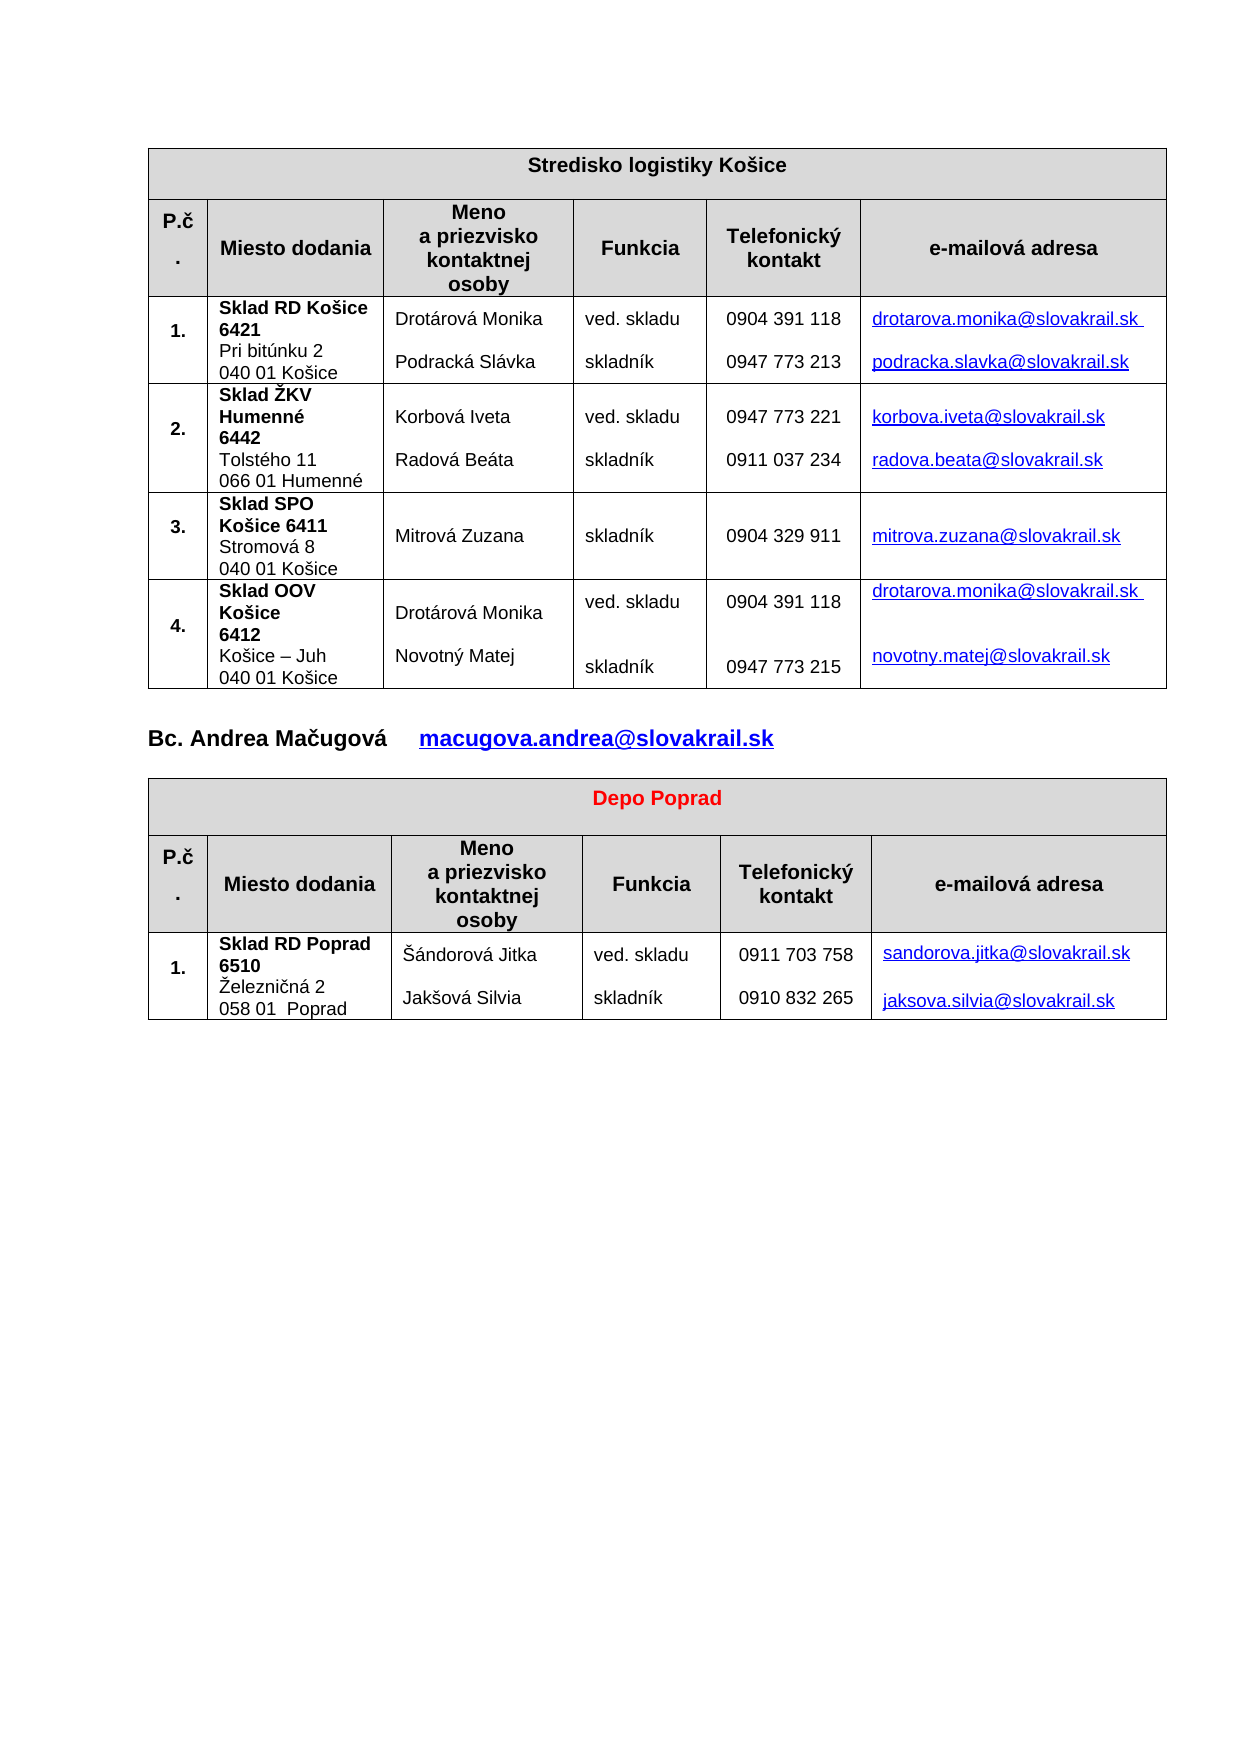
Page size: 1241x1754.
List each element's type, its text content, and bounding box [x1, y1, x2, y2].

table_cell Telefonický kontakt [721, 836, 871, 932]
table_cell Funkcia [583, 836, 720, 932]
table_cell korbova.iveta@slovakrail.sk radova.beata@slovakrail.sk [861, 384, 1166, 492]
table_cell Sklad ŽKV Humenné 6442 Tolstého 11 066 01 Humenné [208, 384, 383, 492]
table_cell drotarova.monika@slovakrail.sk podracka.slavka@slovakrail.sk [861, 297, 1166, 383]
table_cell Šándorová Jitka Jakšová Silvia [392, 933, 582, 1019]
table_cell Miesto dodania [208, 836, 391, 932]
table_cell 0947 773 221 0911 037 234 [707, 384, 860, 492]
table_cell 4. [149, 580, 207, 688]
table_cell 2. [149, 384, 207, 492]
table_cell 1. [149, 933, 207, 1019]
table_cell Drotárová Monika Novotný Matej [384, 580, 573, 688]
table_cell ved. skladu skladník [574, 384, 706, 492]
table_cell sandorova.jitka@slovakrail.sk jaksova.silvia@slovakrail.sk [872, 933, 1166, 1019]
table_cell e-mailová adresa [872, 836, 1166, 932]
table_cell ved. skladu skladník [574, 580, 706, 688]
table_cell Meno a priezvisko kontaktnej osoby [392, 836, 582, 932]
table_cell Korbová Iveta Radová Beáta [384, 384, 573, 492]
table_cell 0911 703 758 0910 832 265 [721, 933, 871, 1019]
table_cell 0904 391 118 0947 773 215 [707, 580, 860, 688]
table_cell P.č. [149, 200, 207, 296]
table_cell skladník [574, 493, 706, 579]
table_cell Sklad RD Poprad 6510 Železničná 2 058 01 Poprad [208, 933, 391, 1019]
table_cell mitrova.zuzana@slovakrail.sk [861, 493, 1166, 579]
table_cell 3. [149, 493, 207, 579]
table_header Stredisko logistiky Košice [149, 149, 1166, 199]
table_header Depo Poprad [149, 779, 1166, 835]
table_cell P.č. [149, 836, 207, 932]
table_cell Meno a priezvisko kontaktnej osoby [384, 200, 573, 296]
table_cell ved. skladu skladník [574, 297, 706, 383]
text Bc. Andrea Mačugová macugova.andrea@slovakrail.sk [148, 725, 1093, 751]
table_cell Telefonický kontakt [707, 200, 860, 296]
table_cell Sklad RD Košice 6421 Pri bitúnku 2 040 01 Košice [208, 297, 383, 383]
table_cell ved. skladu skladník [583, 933, 720, 1019]
table_cell Sklad SPO Košice 6411 Stromová 8 040 01 Košice [208, 493, 383, 579]
table_cell Sklad OOV Košice 6412 Košice – Juh 040 01 Košice [208, 580, 383, 688]
table_cell Mitrová Zuzana [384, 493, 573, 579]
table_cell Drotárová Monika Podracká Slávka [384, 297, 573, 383]
table_cell 0904 391 118 0947 773 213 [707, 297, 860, 383]
table_cell 1. [149, 297, 207, 383]
table_cell 0904 329 911 [707, 493, 860, 579]
table_cell Miesto dodania [208, 200, 383, 296]
table_cell drotarova.monika@slovakrail.sk novotny.matej@slovakrail.sk [861, 580, 1166, 688]
table_cell e-mailová adresa [861, 200, 1166, 296]
table_cell Funkcia [574, 200, 706, 296]
